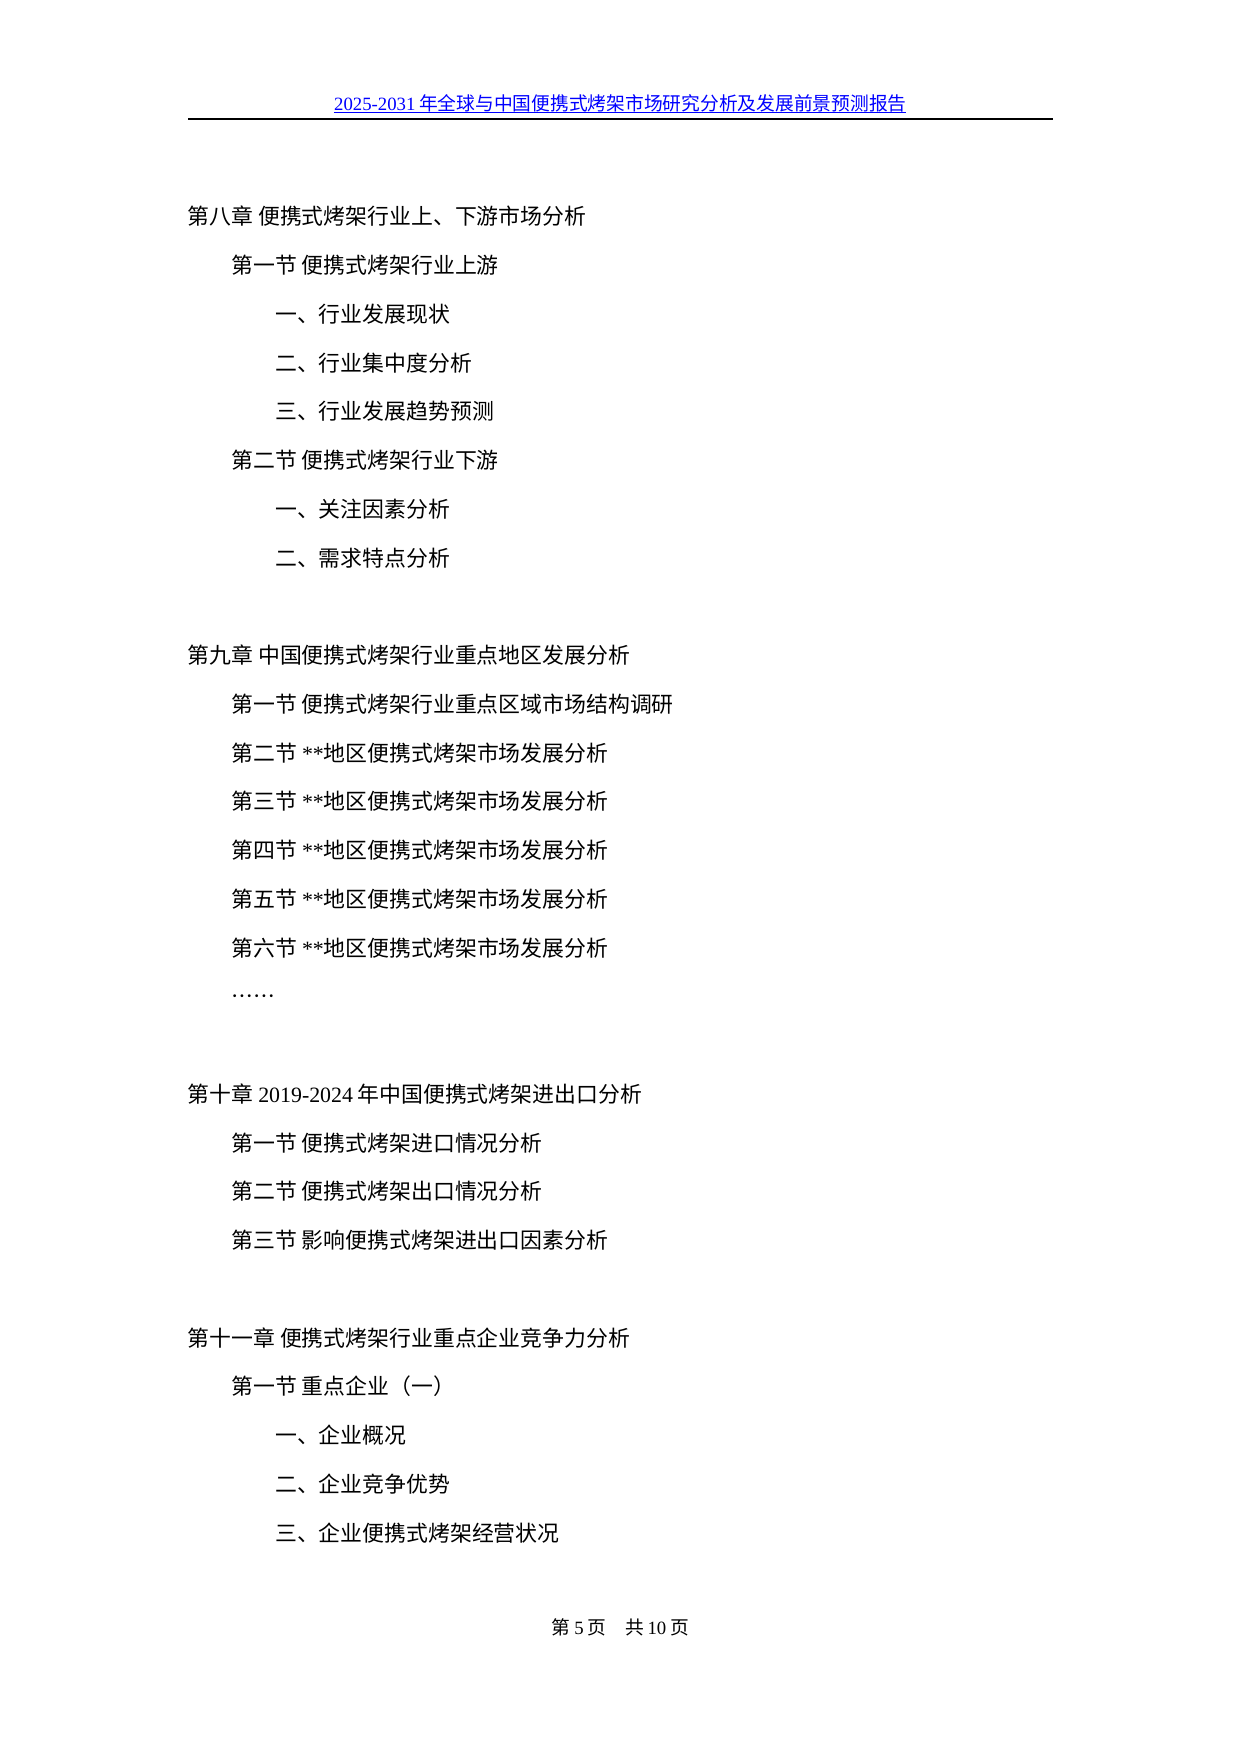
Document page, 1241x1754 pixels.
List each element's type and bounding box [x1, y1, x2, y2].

text [187, 150, 1053, 1548]
